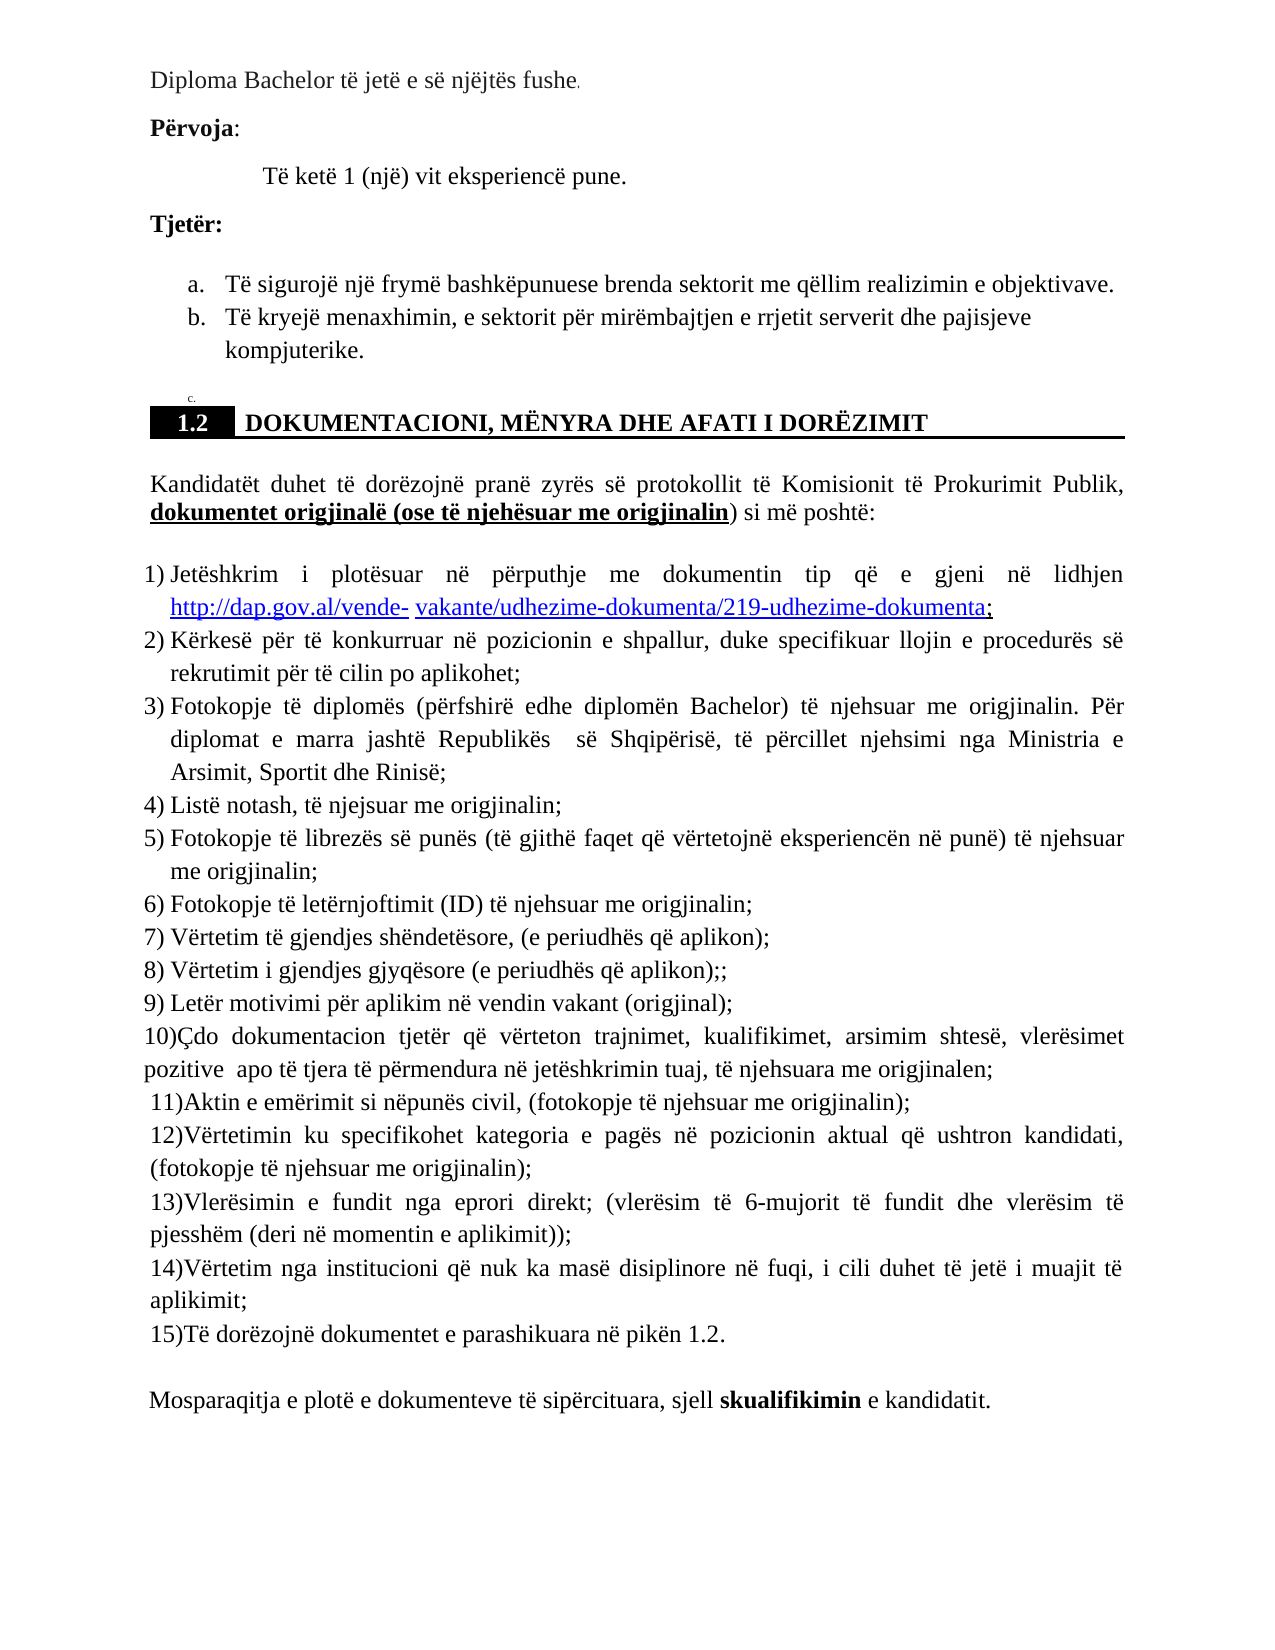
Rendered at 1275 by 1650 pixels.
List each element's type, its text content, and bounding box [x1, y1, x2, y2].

text Mosparaqitja e plotë e dokumenteve të sipërcituara, sjell skualifikimin e kandidatit. [148, 1385, 1124, 1413]
text Përvoja: [150, 113, 1125, 142]
text 15)Të dorëzojnë dokumentet e parashikuara në pikën 1.2. [150, 1319, 1125, 1347]
text Tjetër: [150, 209, 1125, 237]
text 11)Aktin e emërimit si nëpunës civil, (fotokopje të njehsuar me origjinalin); [150, 1087, 1125, 1116]
list Fotokopje të letërnjoftimit (ID) të njehsuar me origjinalin; [143, 889, 1125, 918]
text Të ketë 1 (një) vit eksperiencë pune. [262, 161, 1125, 190]
list Kërkesë për të konkurruar në pozicionin e shpallur, duke specifikuar llojin e procedurës së rekrutimit për të cilin po aplikohet; [143, 625, 1125, 687]
text Diploma Bachelor të jetë e së njëjtës fushe. [150, 66, 1125, 94]
list Listë notash, të njejsuar me origjinalin; [143, 790, 1125, 819]
list Vërtetim të gjendjes shëndetësore, (e periudhës që aplikon); [143, 922, 1125, 951]
text 13)Vlerësimin e fundit nga eprori direkt; (vlerësim të 6-mujorit të fundit dhe vlerësim të pjesshëm (deri në momentin e aplikimit)); [150, 1187, 1125, 1248]
list Fotokopje të diplomës (përfshirë edhe diplomën Bachelor) të njehsuar me origjinalin. Për diplomat e marra jashtë Republikës së Shqipërisë, të përcillet njehsimi nga Ministria e Arsimit, Sportit dhe Rinisë; [143, 691, 1125, 786]
text 14)Vërtetim nga institucioni që nuk ka masë disiplinore në fuqi, i cili duhet të jetë i muajit të aplikimit; [150, 1253, 1125, 1314]
list Fotokopje të librezës së punës (të gjithë faqet që vërtetojnë eksperiencën në punë) të njehsuar me origjinalin; [143, 823, 1125, 885]
list Të sigurojë një frymë bashkëpunuese brenda sektorit me qëllim realizimin e objektivave. [187, 269, 1125, 298]
list Jetëshkrim i plotësuar në përputhje me dokumentin tip që e gjeni në lidhjen http://dap.gov.al/vende- vakante/udhezime-dokumenta/219-udhezime-dokumenta; [143, 559, 1125, 621]
text Kandidatët duhet të dorëzojnë pranë zyrës së protokollit të Komisionit të Prokurimit Publik, dokumentet origjinalë (ose të njehësuar me origjinalin) si më poshtë: [150, 469, 1125, 526]
list Vërtetim i gjendjes gjyqësore (e periudhës që aplikon);; [143, 955, 1125, 984]
list Të kryejë menaxhimin, e sektorit për mirëmbajtjen e rrjetit serverit dhe pajisjeve kompjuterike. [187, 302, 1125, 364]
text 12)Vërtetimin ku specifikohet kategoria e pagës në pozicionin aktual që ushtron kandidati, (fotokopje të njehsuar me origjinalin); [150, 1121, 1125, 1182]
list Letër motivimi për aplikim në vendin vakant (origjinal); [143, 988, 1125, 1017]
table_header DOKUMENTACIONI, MËNYRA DHE AFATI I DORËZIMIT [235, 406, 1125, 436]
table_header 1.2 [152, 408, 233, 436]
text 10)Çdo dokumentacion tjetër që vërteton trajnimet, kualifikimet, arsimim shtesë, vlerësimet pozitive apo të tjera të përmendura në jetëshkrimin tuaj, të njehsuara me origjinalen; [143, 1021, 1125, 1083]
